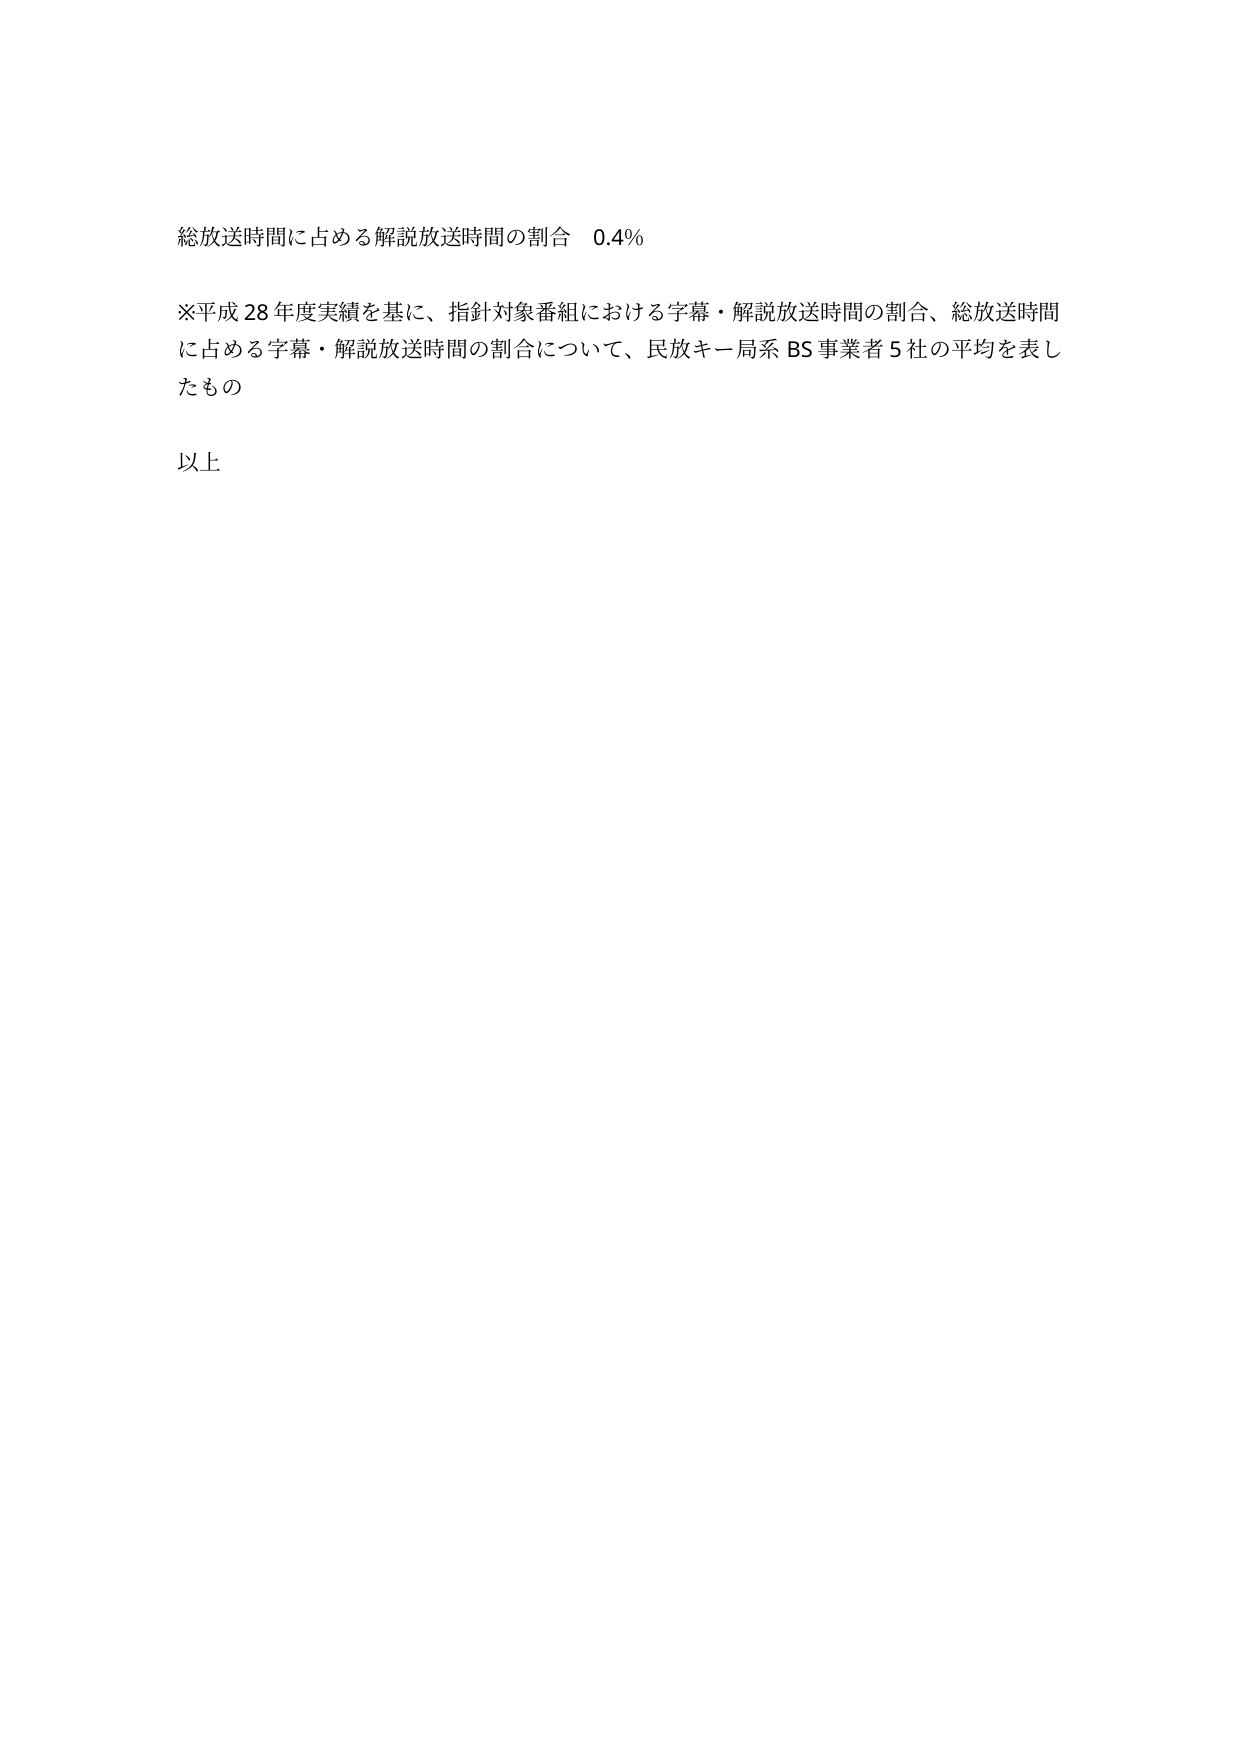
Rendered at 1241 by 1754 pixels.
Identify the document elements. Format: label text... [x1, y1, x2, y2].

text ※平成28年度実績を基に、指針対象番組における字幕・解説放送時間の割合、総放送時間に占める字幕・解説放送時間の割合について、民放キー局系BS事業者5社の平均を表したもの [177, 292, 1063, 404]
text 以上 [177, 442, 1063, 479]
text 総放送時間に占める解説放送時間の割合 0.4％ [177, 217, 1063, 254]
